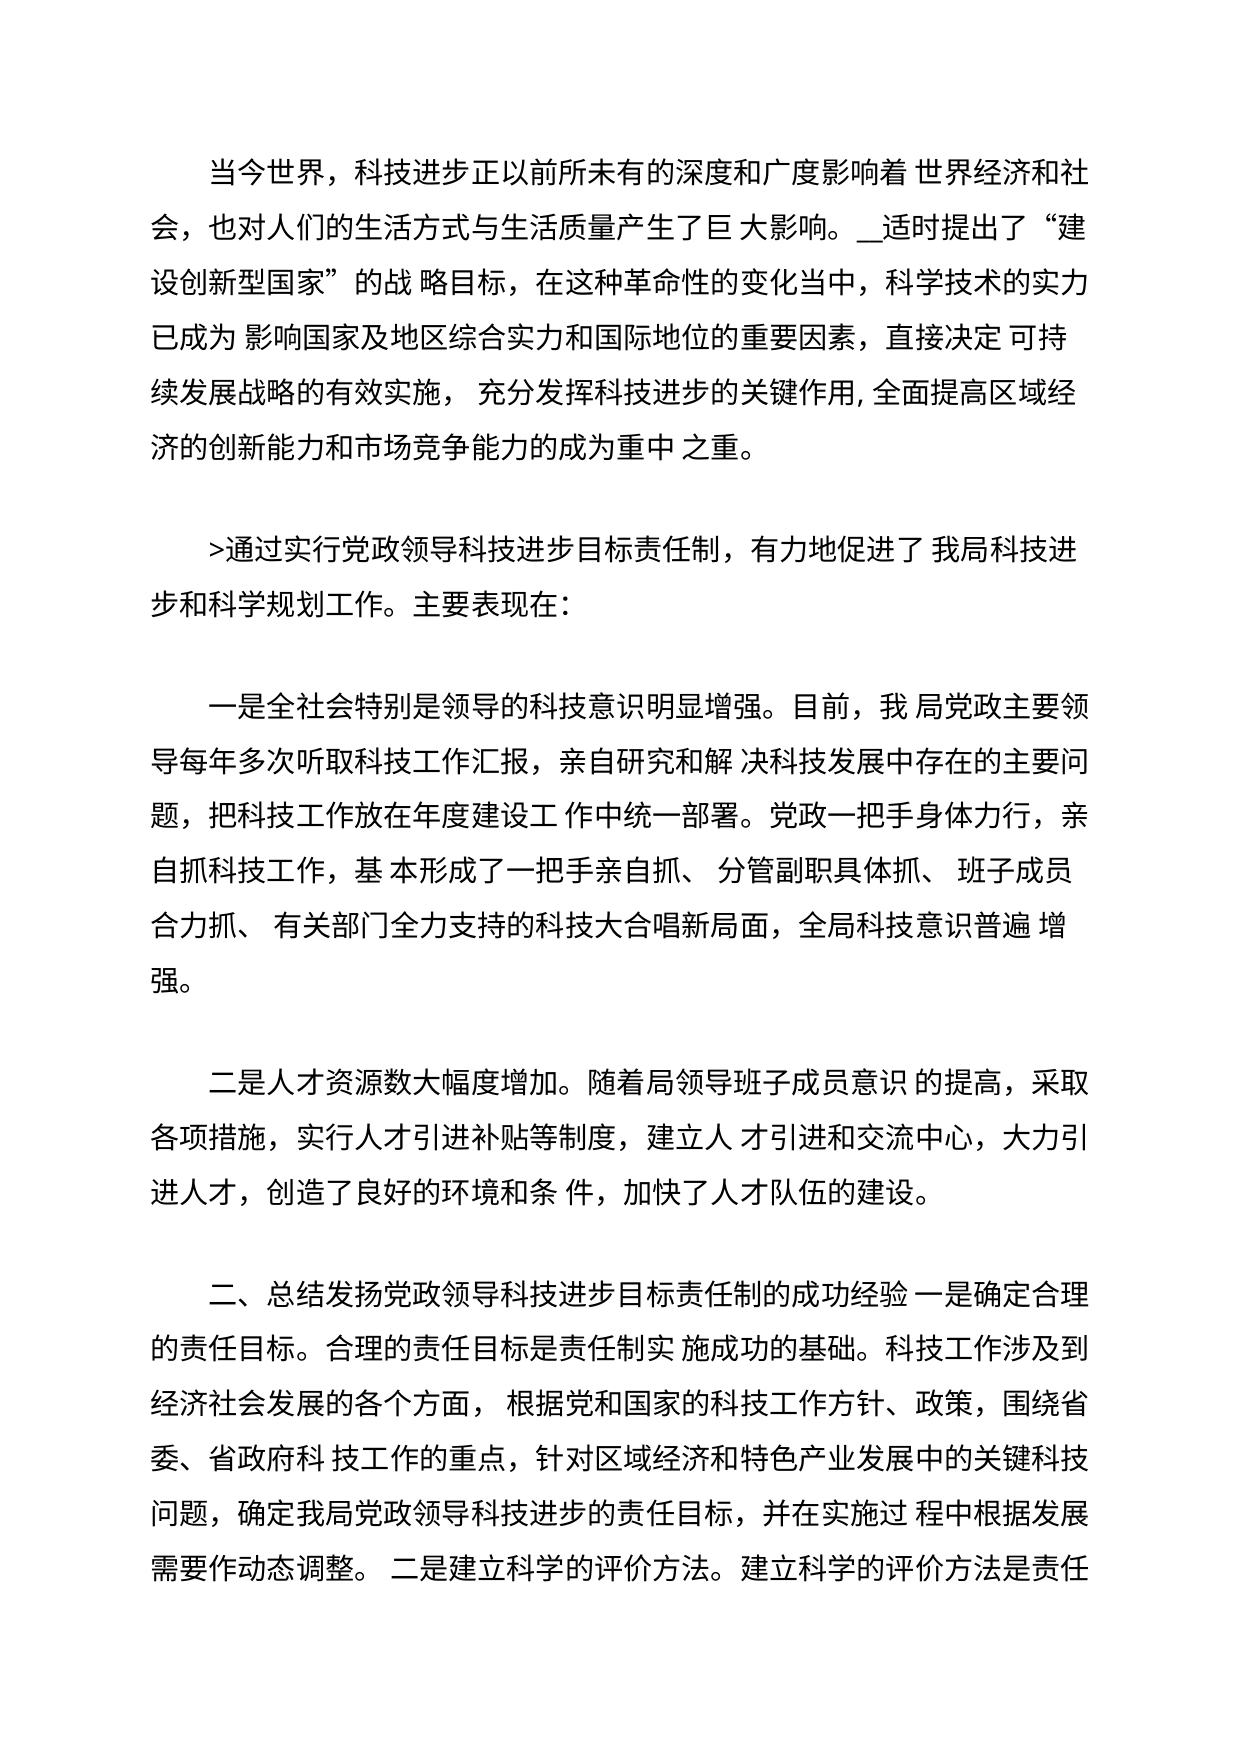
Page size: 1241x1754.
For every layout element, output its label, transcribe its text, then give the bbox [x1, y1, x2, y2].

text 二是人才资源数大幅度增加。随着局领导班子成员意识 的提高，采取各项措施，实行人才引进补贴等制度，建立人 才引进和交流中心，大力引进人才，创造了良好的环境和条 件，加快了人才队伍的建设。 [150, 1059, 1090, 1212]
text 当今世界，科技进步正以前所未有的深度和广度影响着 世界经济和社会，也对人们的生活方式与生活质量产生了巨 大影响。__适时提出了“建设创新型国家”的战 略目标，在这种革命性的变化当中，科学技术的实力已成为 影响国家及地区综合实力和国际地位的重要因素，直接决定 可持续发展战略的有效实施， 充分发挥科技进步的关键作用, 全面提高区域经济的创新能力和市场竞争能力的成为重中 之重。 [150, 150, 1090, 467]
text 一是全社会特别是领导的科技意识明显增强。目前，我 局党政主要领导每年多次听取科技工作汇报，亲自研究和解 决科技发展中存在的主要问题，把科技工作放在年度建设工 作中统一部署。党政一把手身体力行，亲自抓科技工作，基 本形成了一把手亲自抓、 分管副职具体抓、 班子成员合力抓、 有关部门全力支持的科技大合唱新局面，全局科技意识普遍 增强。 [150, 683, 1090, 1000]
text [150, 1271, 1090, 1588]
text >通过实行党政领导科技进步目标责任制，有力地促进了 我局科技进步和科学规划工作。主要表现在： [150, 526, 1090, 624]
